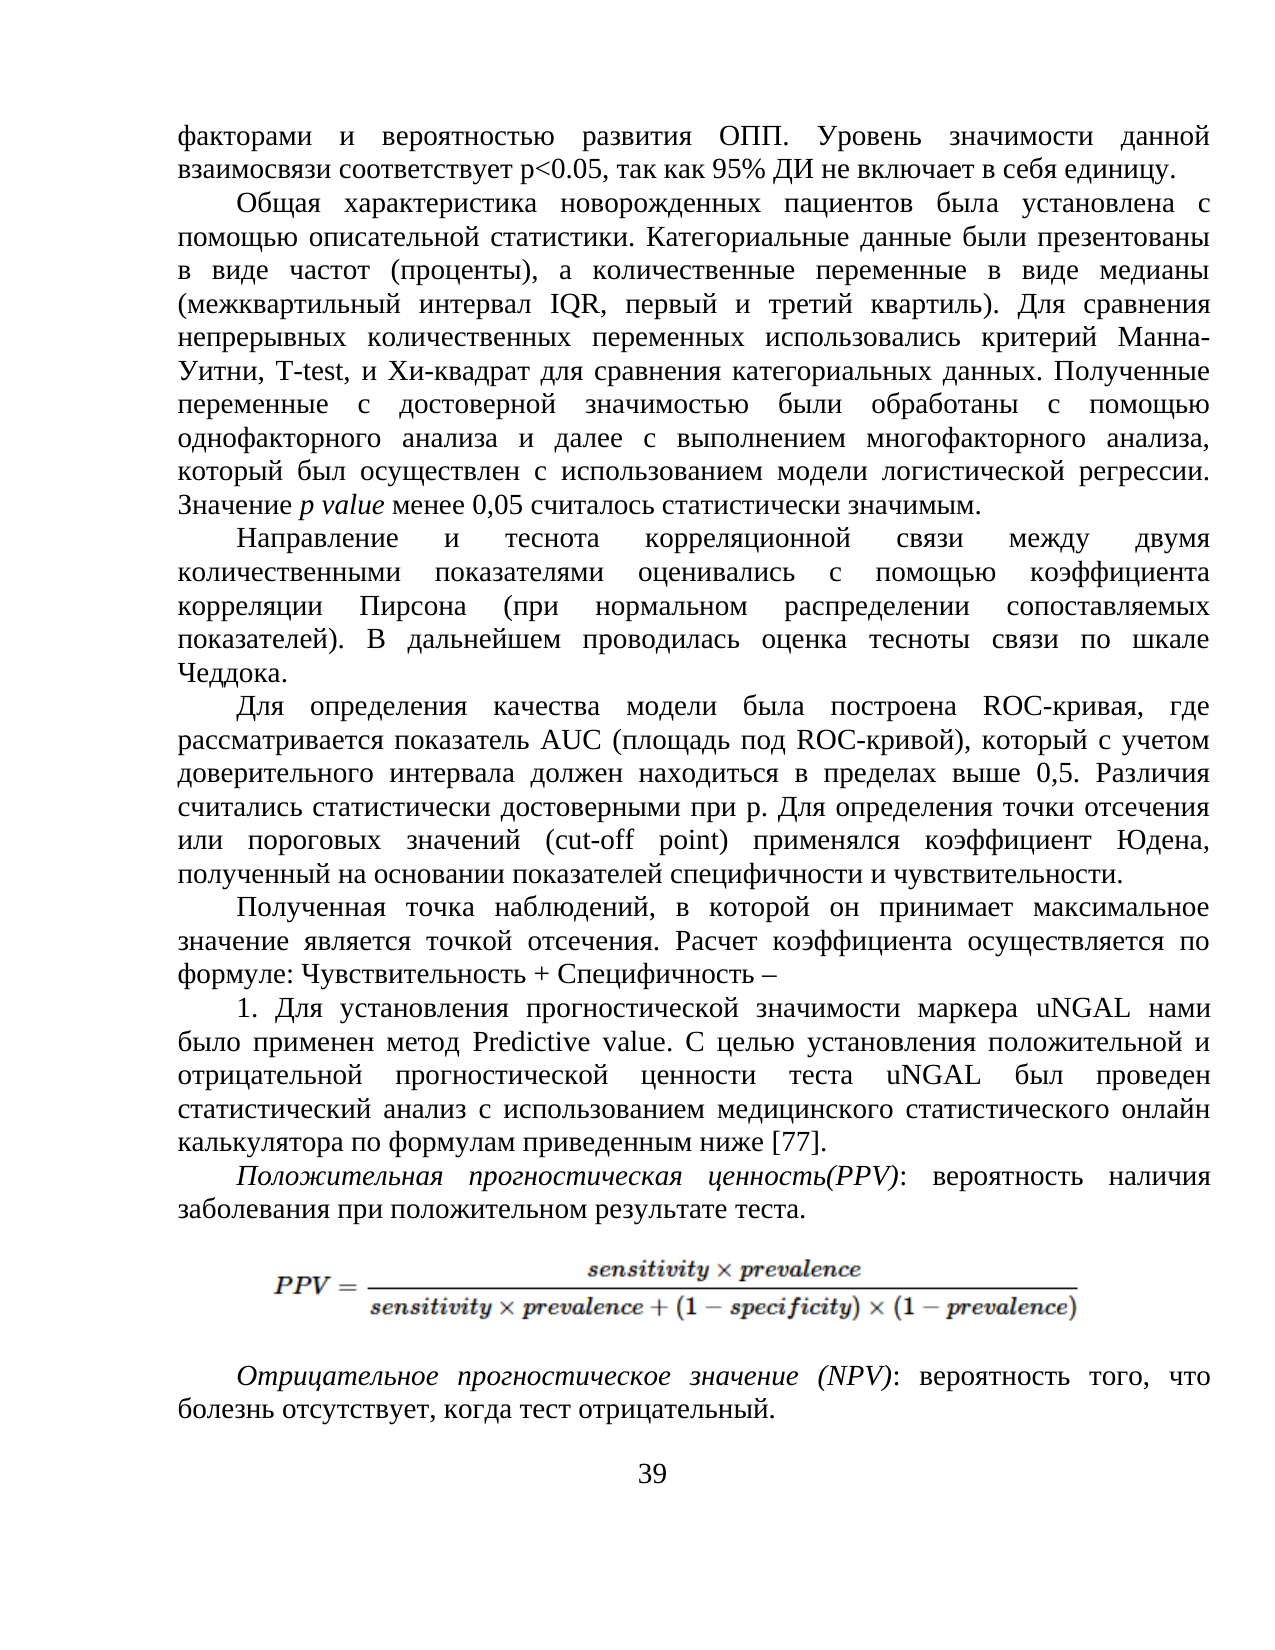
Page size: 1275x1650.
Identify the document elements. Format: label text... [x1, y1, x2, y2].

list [177, 118, 1211, 185]
text Для определения качества модели была построена ROC-кривая, где рассматривается показатель AUC (площадь под ROC-кривой), который с учетом доверительного интервала должен находиться в пределах выше 0,5. Различия считались статистически достоверными при р. Для определения точки отсечения или пороговых значений (cut-off point) применялся коэффициент Юдена, полученный на основании показателей специфичности и чувствительности. [177, 688, 1211, 889]
text Общая характеристика новорожденных пациентов была установлена с помощью описательной статистики. Категориальные данные были презентованы в виде частот (проценты), а количественные переменные в виде медианы (межквартильный интервал IQR, первый и третий квартиль). Для сравнения непрерывных количественных переменных использовались критерий Манна-Уитни, T-test, и Хи-квадрат для сравнения категориальных данных. Полученные переменные с достоверной значимостью были обработаны с помощью однофакторного анализа и далее с выполнением многофакторного анализа, который был осуществлен с использованием модели логистической регрессии. Значение p value менее 0,05 считалось статистически значимым. [177, 185, 1211, 521]
text Направление и теснота корреляционной связи между двумя количественными показателями оценивались с помощью коэффициента корреляции Пирсона (при нормальном распределении сопоставляемых показателей). В дальнейшем проводилась оценка тесноты связи по шкале Чеддока. [177, 521, 1211, 688]
text Положительная прогностическая ценность(PPV): вероятность наличия заболевания при положительном результате теста. [177, 1158, 1211, 1225]
text 1. Для установления прогностической значимости маркера uNGAL нами было применен метод Predictive value. С целью установления положительной и отрицательной прогностической ценности теста uNGAL был проведен статистический анализ с использованием медицинского статистического онлайн калькулятора по формулам приведенным ниже [77]. [177, 990, 1211, 1158]
picture [271, 1258, 1117, 1324]
text Отрицательное прогностическое значение (NPV): вероятность того, что болезнь отсутствует, когда тест отрицательный. [177, 1358, 1211, 1425]
text Полученная точка наблюдений, в которой он принимает максимальное значение является точкой отсечения. Расчет коэффициента осуществляется по формуле: Чувствительность + Специфичность – [177, 889, 1211, 990]
